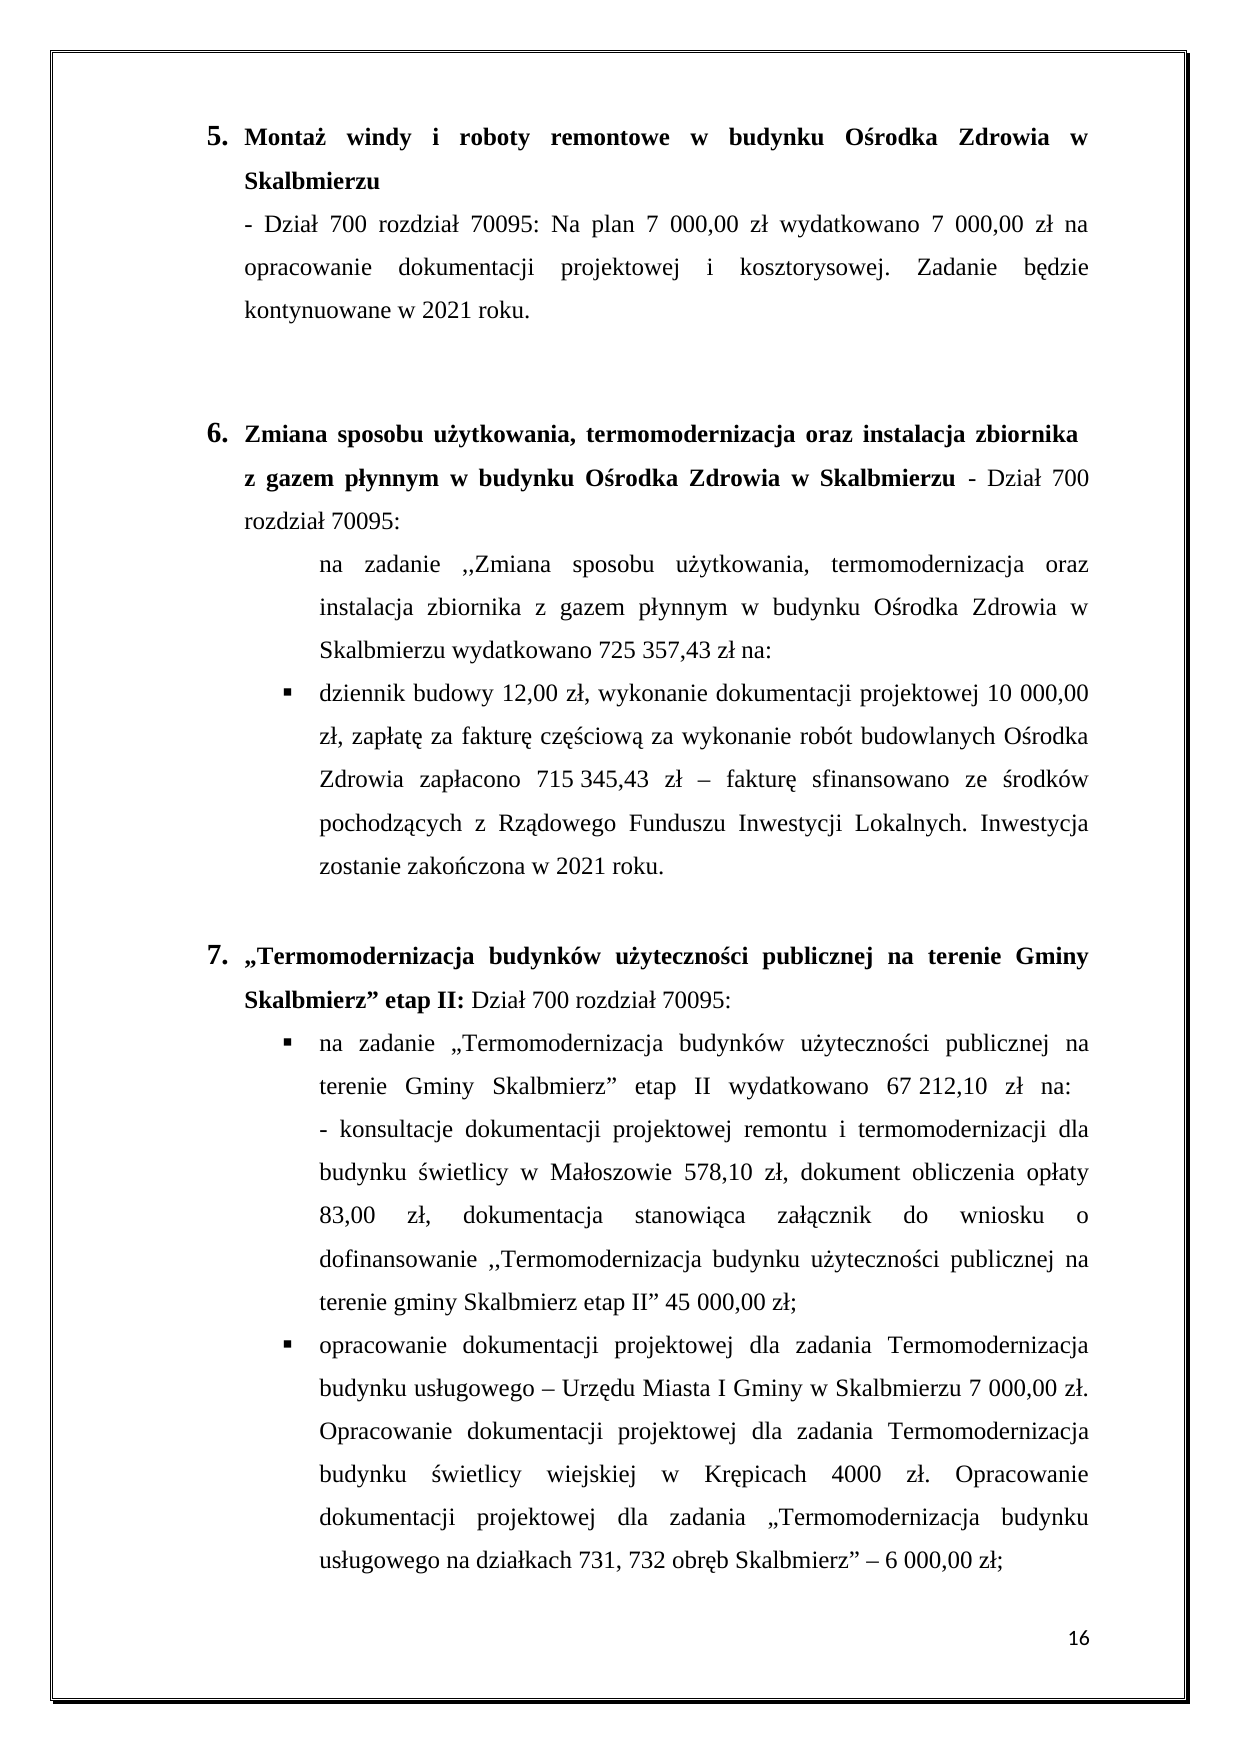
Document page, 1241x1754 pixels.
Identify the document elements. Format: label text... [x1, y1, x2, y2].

list opracowanie dokumentacji projektowej dla zadania Termomodernizacja budynku usługowego – Urzędu Miasta I Gminy w Skalbmierzu 7 000,00 zł. Opracowanie dokumentacji projektowej dla zadania Termomodernizacja budynku świetlicy wiejskiej w Krępicach 4000 zł. Opracowanie dokumentacji projektowej dla zadania „Termomodernizacja budynku usługowego na działkach 731, 732 obręb Skalbmierz” – 6 000,00 zł; [282, 1330, 1089, 1574]
list Montaż windy i roboty remontowe w budynku Ośrodka Zdrowia w Skalbmierzu - Dział 700 rozdział 70095: Na plan 7 000,00 zł wydatkowano 7 000,00 zł na opracowanie dokumentacji projektowej i kosztorysowej. Zadanie będzie kontynuowane w 2021 roku. [207, 118, 1089, 324]
list „Termomodernizacja budynków użyteczności publicznej na terenie Gminy Skalbmierz” etap II: Dział 700 rozdział 70095: [207, 937, 1089, 1014]
list dziennik budowy 12,00 zł, wykonanie dokumentacji projektowej 10 000,00 zł, zapłatę za fakturę częściową za wykonanie robót budowlanych Ośrodka Zdrowia zapłacono 715 345,43 zł – fakturę sfinansowano ze środków pochodzących z Rządowego Funduszu Inwestycji Lokalnych. Inwestycja zostanie zakończona w 2021 roku. [282, 678, 1089, 879]
list na zadanie ,,Zmiana sposobu użytkowania, termomodernizacja oraz instalacja zbiornika z gazem płynnym w budynku Ośrodka Zdrowia w Skalbmierzu wydatkowano 725 357,43 zł na: [319, 549, 1089, 664]
list Zmiana sposobu użytkowania, termomodernizacja oraz instalacja zbiornika z gazem płynnym w budynku Ośrodka Zdrowia w Skalbmierzu - Dział 700 rozdział 70095: [207, 415, 1089, 534]
list na zadanie „Termomodernizacja budynków użyteczności publicznej na terenie Gminy Skalbmierz” etap II wydatkowano 67 212,10 zł na: - konsultacje dokumentacji projektowej remontu i termomodernizacji dla budynku świetlicy w Małoszowie 578,10 zł, dokument obliczenia opłaty 83,00 zł, dokumentacja stanowiąca załącznik do wniosku o dofinansowanie ,,Termomodernizacja budynku użyteczności publicznej na terenie gminy Skalbmierz etap II” 45 000,00 zł; [282, 1028, 1089, 1316]
